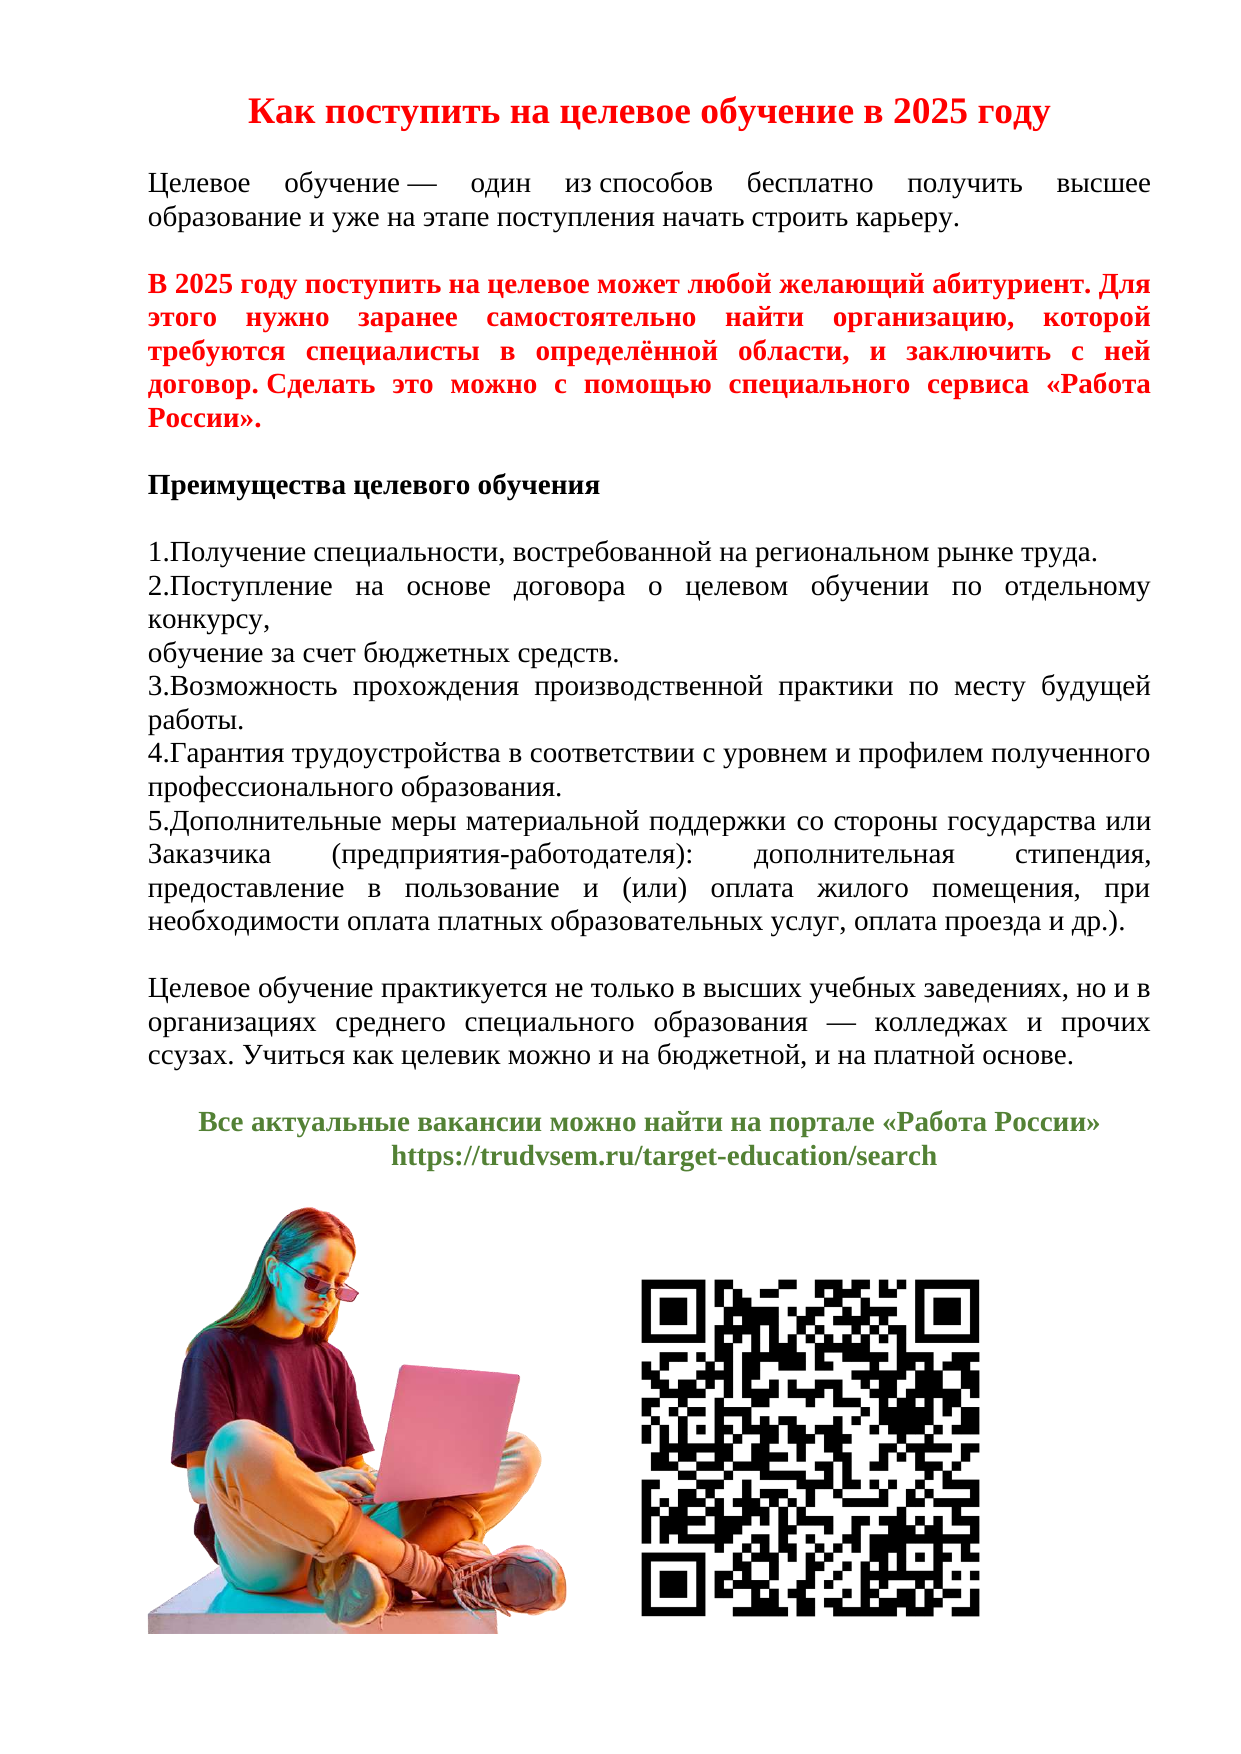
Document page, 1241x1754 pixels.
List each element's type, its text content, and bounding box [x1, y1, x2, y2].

text 2.Поступление на основе договора о целевом обучении по отдельному конкурсу, [148, 568, 1152, 635]
subtitle Как поступить на целевое обучение в 2025 году [148, 89, 1152, 132]
text 3.Возможность прохождения производственной практики по месту будущей работы. [148, 668, 1152, 736]
picture [147, 1205, 567, 1634]
text 4.Гарантия трудоустройства в соответствии с уровнем и профилем полученного профессионального образования. [148, 736, 1152, 803]
text Целевое обучение практикуется не только в высших учебных заведениях, но и в организациях среднего специального образования — колледжах и прочих ссузах. Учиться как целевик можно и на бюджетной, и на платной основе. [148, 1037, 1152, 1071]
text Преимущества целевого обучения [148, 467, 1152, 501]
text Все актуальные вакансии можно найти на портале «Работа России» https://trudvsem.ru/target-education/search [148, 1104, 1152, 1172]
picture [623, 1261, 997, 1634]
subtitle В 2025 году поступить на целевое может любой желающий абитуриент. Для этого нужно заранее самостоятельно найти организацию, которой требуются специалисты в определённой области, и заключить с ней договор. Сделать это можно с помощью специального сервиса «Работа России». [148, 266, 1152, 434]
text обучение за счет бюджетных средств. [148, 635, 1152, 668]
text 1.Получение специальности, востребованной на региональном рынке труда. [148, 534, 1152, 568]
text Целевое обучение — один из способов бесплатно получить высшее образование и уже на этапе поступления начать строить карьеру. [960, 165, 1152, 232]
text 5.Дополнительные меры материальной поддержки со стороны государства или Заказчика (предприятия-работодателя): дополнительная стипендия, предоставление в пользование и (или) оплата жилого помещения, при необходимости оплата платных образовательных услуг, оплата проезда и др.). [148, 803, 1152, 937]
